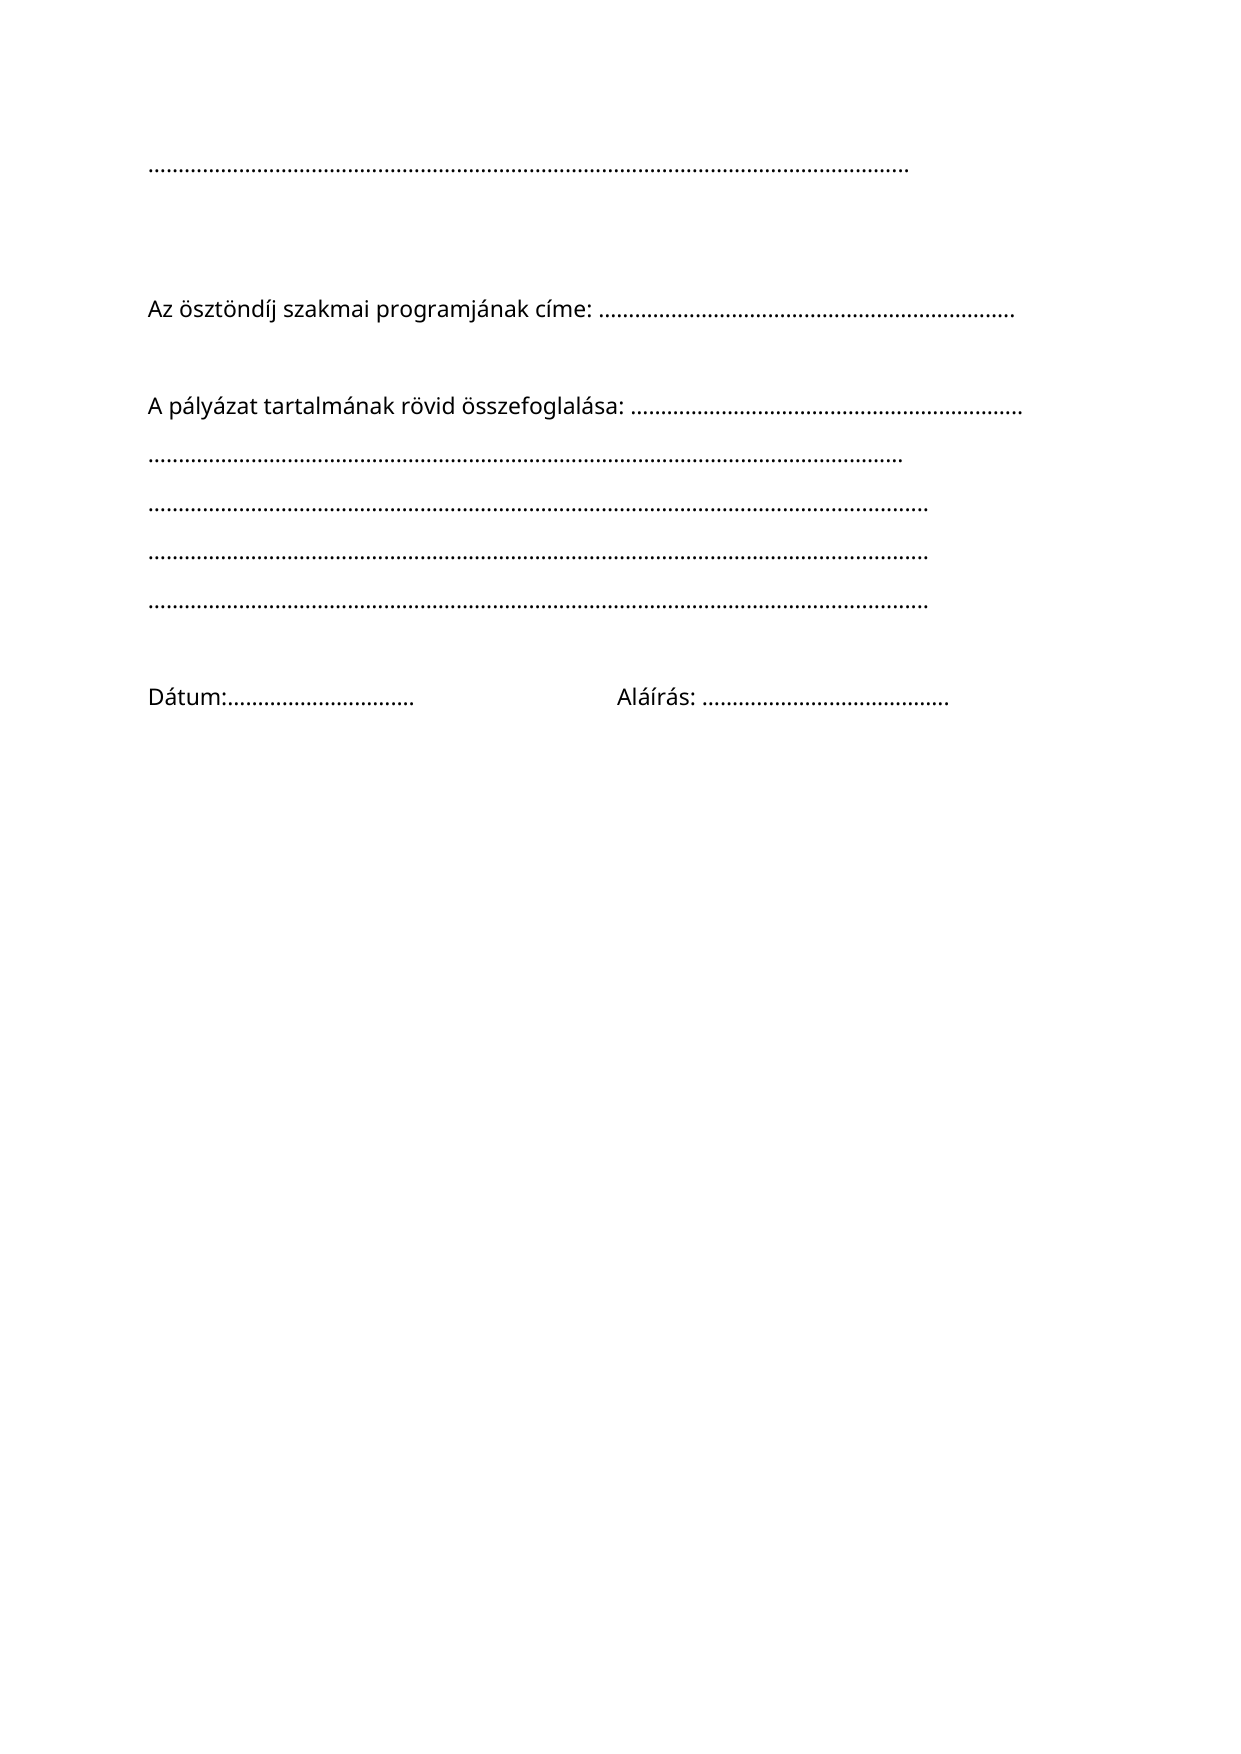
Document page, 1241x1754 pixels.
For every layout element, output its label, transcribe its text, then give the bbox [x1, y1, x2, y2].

text ………………………………………………………………………………………………….................. [148, 583, 1093, 615]
text ………………………………………………………………………………………………….................. [148, 487, 1093, 518]
text Az ösztöndíj szakmai programjának címe: …………….…………………………………………….. [148, 293, 1093, 324]
text ………………………………………………………………………………………………….................. [148, 535, 1093, 566]
text ………………………………...…………………………………………………………………………... [148, 148, 1093, 179]
text Dátum:…………………………. Aláírás: ……………………………….…. [148, 680, 1093, 712]
text …..………………………………………………………………………………………………………… [148, 438, 1093, 469]
text A pályázat tartalmának rövid összefoglalása: ……………………………………………………….. [148, 390, 1093, 421]
